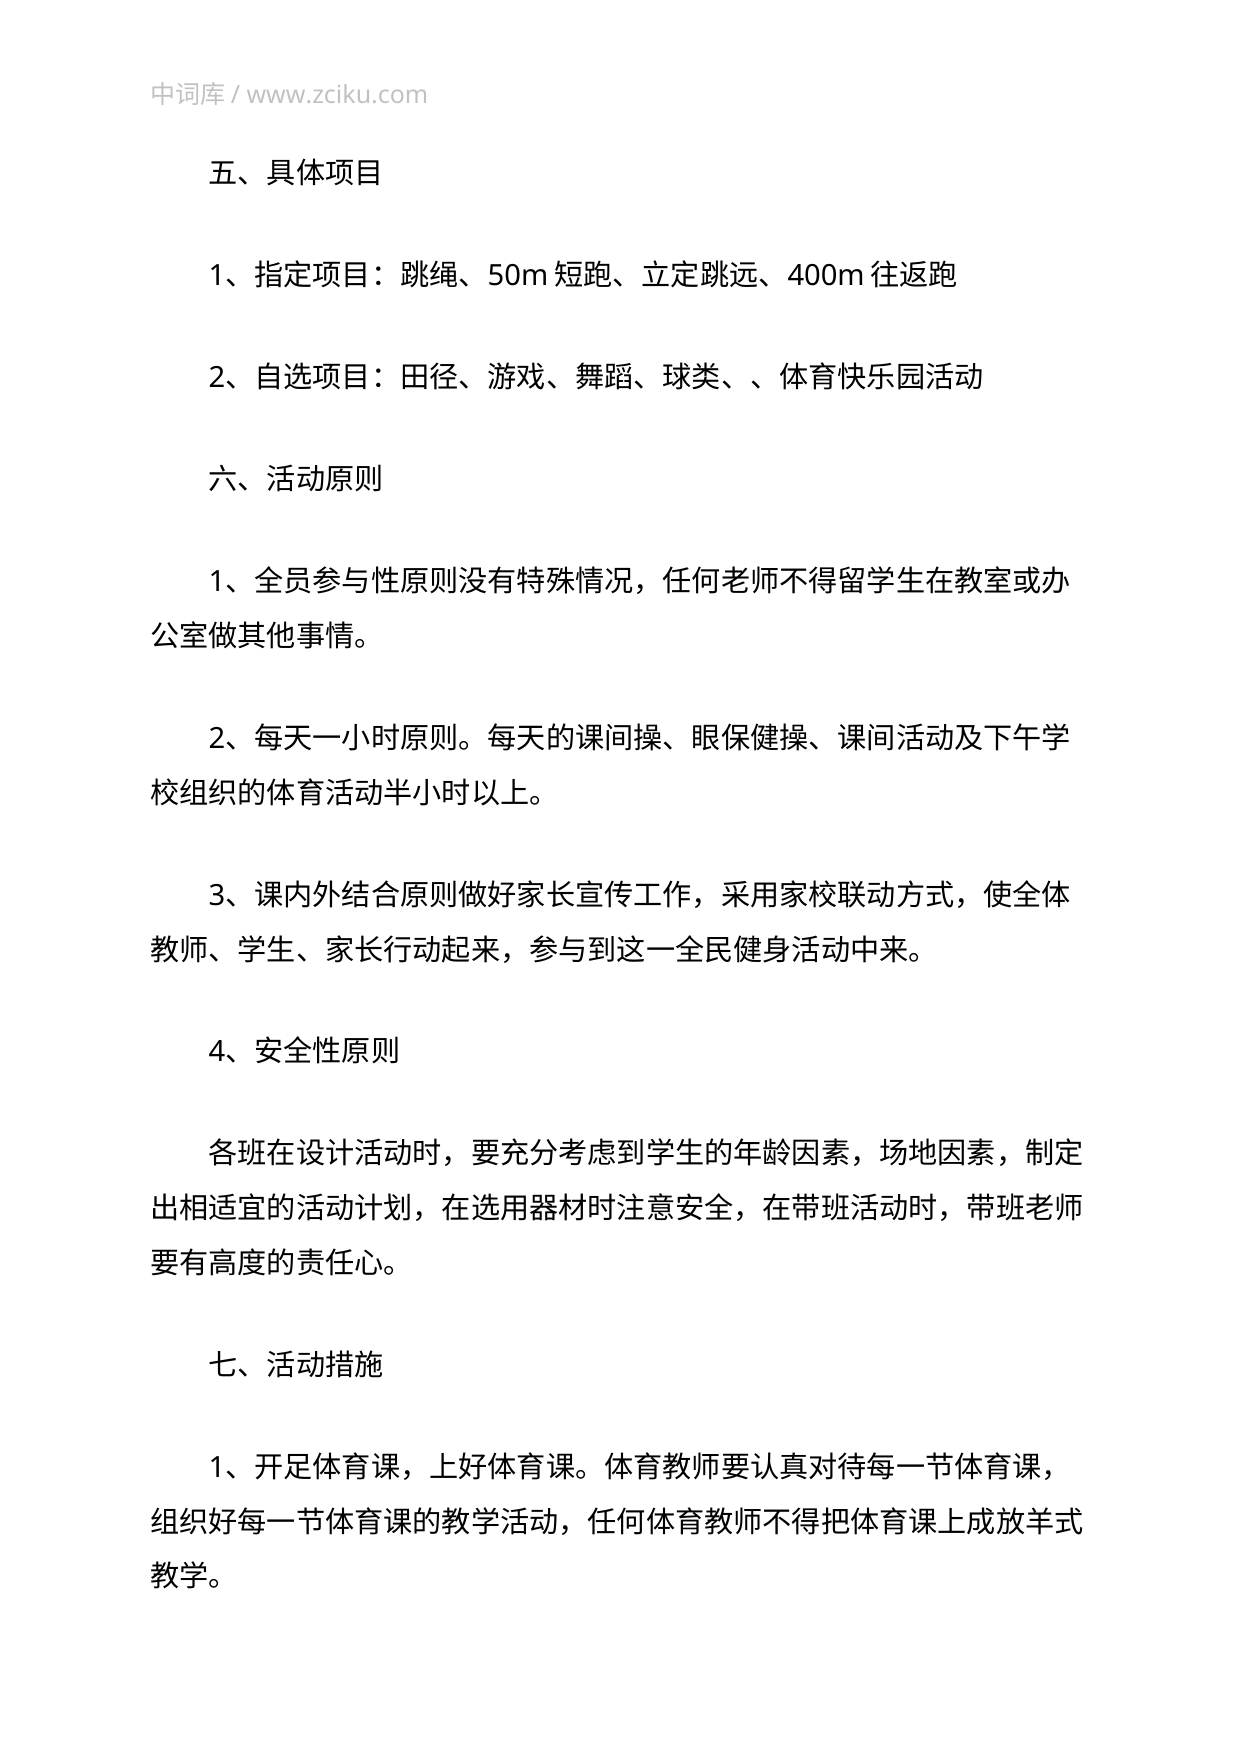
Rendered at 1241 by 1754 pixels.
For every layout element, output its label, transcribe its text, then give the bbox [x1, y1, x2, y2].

text 1、指定项目：跳绳、50m短跑、立定跳远、400m往返跑 [150, 252, 1090, 294]
text 各班在设计活动时，要充分考虑到学生的年龄因素，场地因素，制定出相适宜的活动计划，在选用器材时注意安全，在带班活动时，带班老师要有高度的责任心。 [150, 1130, 1090, 1282]
text 3、课内外结合原则做好家长宣传工作，采用家校联动方式，使全体教师、学生、家长行动起来，参与到这一全民健身活动中来。 [150, 871, 1090, 968]
text 六、活动原则 [150, 456, 1090, 498]
text 2、每天一小时原则。每天的课间操、眼保健操、课间活动及下午学校组织的体育活动半小时以上。 [150, 714, 1090, 812]
text 五、具体项目 [150, 150, 1090, 192]
text 2、自选项目：田径、游戏、舞蹈、球类、、体育快乐园活动 [150, 354, 1090, 396]
text 1、开足体育课，上好体育课。体育教师要认真对待每一节体育课，组织好每一节体育课的教学活动，任何体育教师不得把体育课上成放羊式教学。 [150, 1443, 1090, 1595]
text 4、安全性原则 [150, 1028, 1090, 1070]
text 七、活动措施 [150, 1341, 1090, 1384]
text 1、全员参与性原则没有特殊情况，任何老师不得留学生在教室或办公室做其他事情。 [150, 557, 1090, 655]
